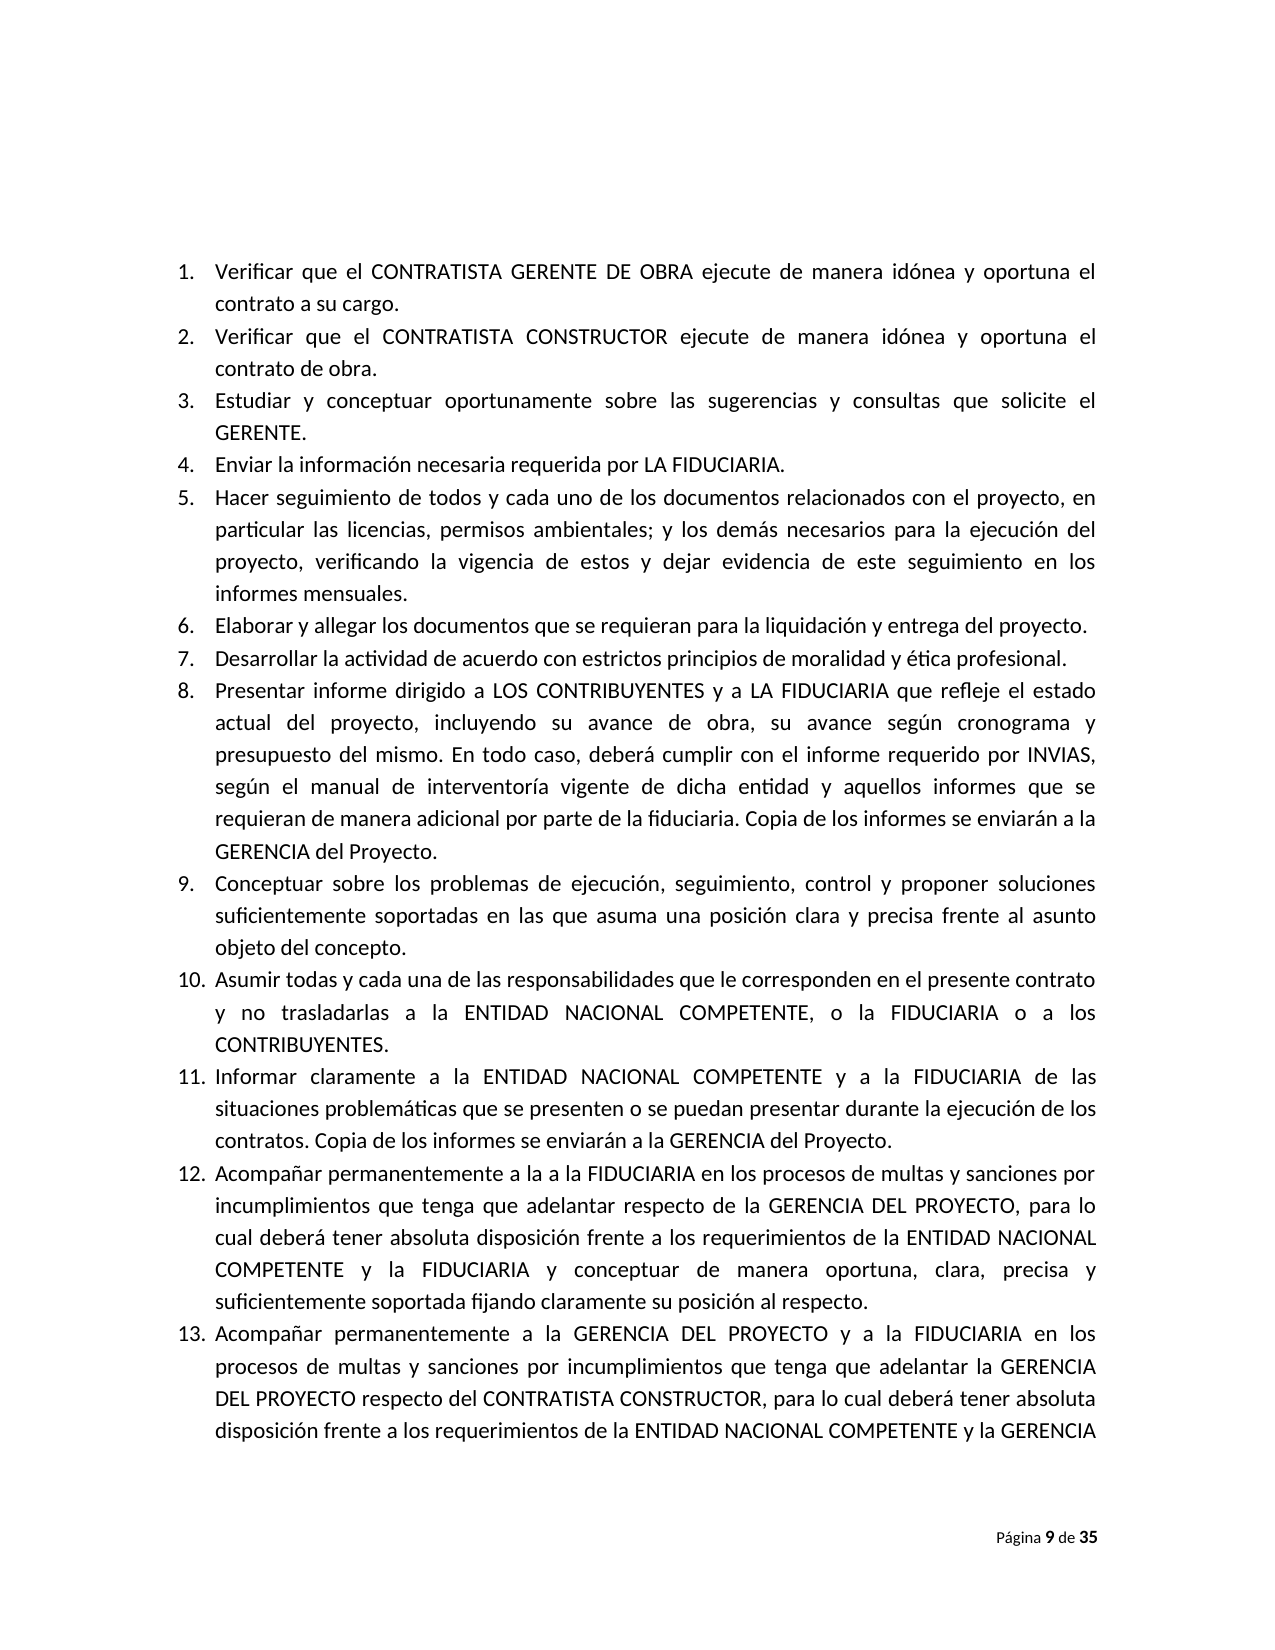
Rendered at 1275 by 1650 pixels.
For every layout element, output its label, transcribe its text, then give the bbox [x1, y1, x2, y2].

list Conceptuar sobre los problemas de ejecución, seguimiento, control y proponer soluciones suficientemente soportadas en las que asuma una posición clara y precisa frente al asunto objeto del concepto. [177, 869, 1098, 961]
list Enviar la información necesaria requerida por LA FIDUCIARIA. [177, 451, 1098, 478]
list Asumir todas y cada una de las responsabilidades que le corresponden en el presente contrato y no trasladarlas a la ENTIDAD NACIONAL COMPETENTE, o la FIDUCIARIA o a los CONTRIBUYENTES. [177, 966, 1098, 1058]
list Hacer seguimiento de todos y cada uno de los documentos relacionados con el proyecto, en particular las licencias, permisos ambientales; y los demás necesarios para la ejecución del proyecto, verificando la vigencia de estos y dejar evidencia de este seguimiento en los informes mensuales. [177, 483, 1098, 607]
list Acompañar permanentemente a la a la FIDUCIARIA en los procesos de multas y sanciones por incumplimientos que tenga que adelantar respecto de la GERENCIA DEL PROYECTO, para lo cual deberá tener absoluta disposición frente a los requerimientos de la ENTIDAD NACIONAL COMPETENTE y la FIDUCIARIA y conceptuar de manera oportuna, clara, precisa y suficientemente soportada fijando claramente su posición al respecto. [177, 1159, 1098, 1315]
list Verificar que el CONTRATISTA CONSTRUCTOR ejecute de manera idónea y oportuna el contrato de obra. [177, 322, 1098, 382]
list Presentar informe dirigido a LOS CONTRIBUYENTES y a LA FIDUCIARIA que refleje el estado actual del proyecto, incluyendo su avance de obra, su avance según cronograma y presupuesto del mismo. En todo caso, deberá cumplir con el informe requerido por INVIAS, según el manual de interventoría vigente de dicha entidad y aquellos informes que se requieran de manera adicional por parte de la fiduciaria. Copia de los informes se enviarán a la GERENCIA del Proyecto. [177, 676, 1098, 865]
list Verificar que el CONTRATISTA GERENTE DE OBRA ejecute de manera idónea y oportuna el contrato a su cargo. [177, 257, 1098, 318]
list Desarrollar la actividad de acuerdo con estrictos principios de moralidad y ética profesional. [177, 644, 1098, 672]
list Estudiar y conceptuar oportunamente sobre las sugerencias y consultas que solicite el GERENTE. [177, 386, 1098, 446]
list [177, 1319, 1098, 1444]
list Elaborar y allegar los documentos que se requieran para la liquidación y entrega del proyecto. [177, 611, 1098, 639]
list Informar claramente a la ENTIDAD NACIONAL COMPETENTE y a la FIDUCIARIA de las situaciones problemáticas que se presenten o se puedan presentar durante la ejecución de los contratos. Copia de los informes se enviarán a la GERENCIA del Proyecto. [177, 1062, 1098, 1154]
